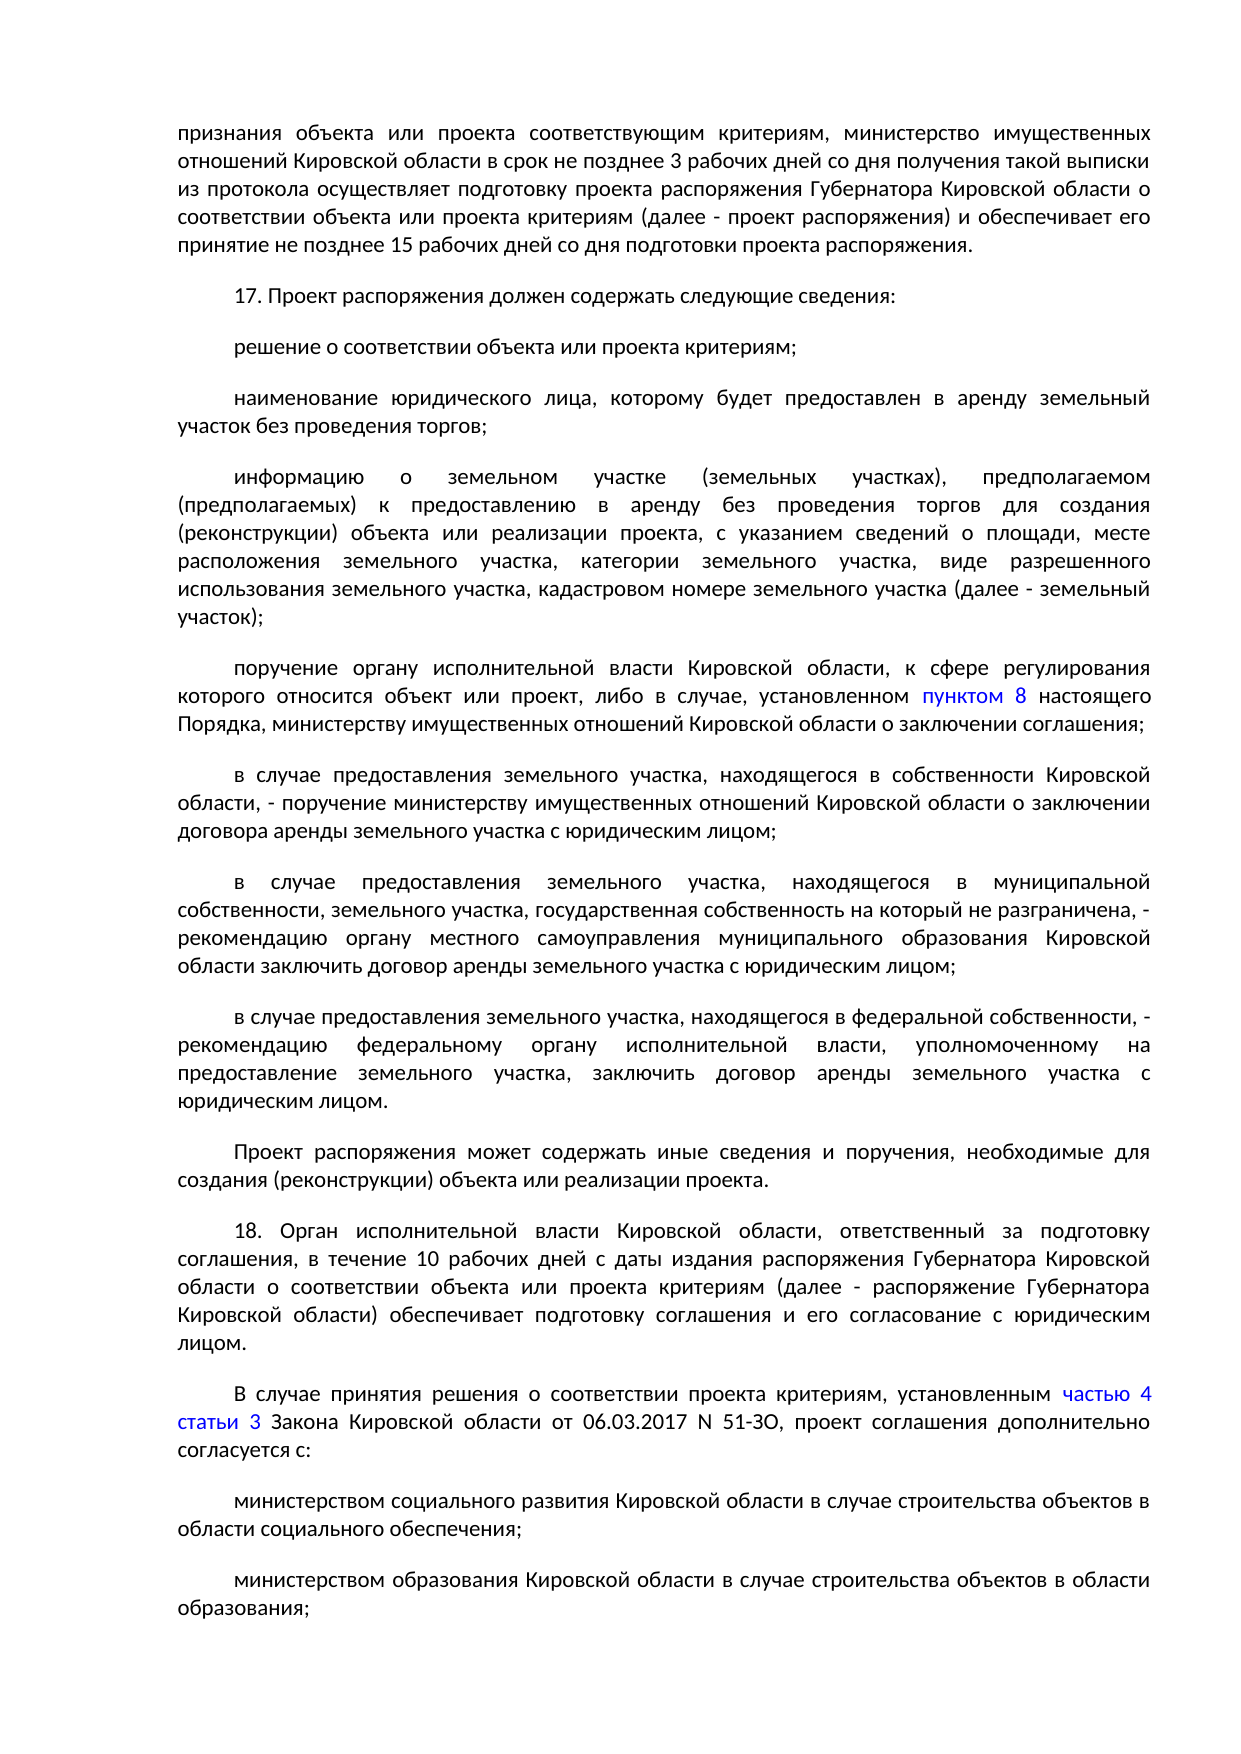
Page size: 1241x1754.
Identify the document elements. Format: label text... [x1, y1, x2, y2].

text информацию о земельном участке (земельных участках), предполагаемом (предполагаемых) к предоставлению в аренду без проведения торгов для создания (реконструкции) объекта или реализации проекта, с указанием сведений о площади, месте расположения земельного участка, категории земельного участка, виде разрешенного использования земельного участка, кадастровом номере земельного участка (далее - земельный участок); [177, 462, 1152, 630]
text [177, 118, 1152, 258]
text поручение органу исполнительной власти Кировской области, к сфере регулирования которого относится объект или проект, либо в случае, установленном пунктом 8 настоящего Порядка, министерству имущественных отношений Кировской области о заключении соглашения; [177, 653, 1152, 737]
text в случае предоставления земельного участка, находящегося в собственности Кировской области, - поручение министерству имущественных отношений Кировской области о заключении договора аренды земельного участка с юридическим лицом; [177, 760, 1152, 844]
text министерством образования Кировской области в случае строительства объектов в области образования; [177, 1565, 1152, 1621]
text Проект распоряжения может содержать иные сведения и поручения, необходимые для создания (реконструкции) объекта или реализации проекта. [177, 1137, 1152, 1193]
text решение о соответствии объекта или проекта критериям; [177, 332, 1152, 360]
text в случае предоставления земельного участка, находящегося в муниципальной собственности, земельного участка, государственная собственность на который не разграничена, - рекомендацию органу местного самоуправления муниципального образования Кировской области заключить договор аренды земельного участка с юридическим лицом; [177, 867, 1152, 979]
text 18. Орган исполнительной власти Кировской области, ответственный за подготовку соглашения, в течение 10 рабочих дней с даты издания распоряжения Губернатора Кировской области о соответствии объекта или проекта критериям (далее - распоряжение Губернатора Кировской области) обеспечивает подготовку соглашения и его согласование с юридическим лицом. [177, 1216, 1152, 1356]
text наименование юридического лица, которому будет предоставлен в аренду земельный участок без проведения торгов; [177, 383, 1152, 439]
text В случае принятия решения о соответствии проекта критериям, установленным частью 4 статьи 3 Закона Кировской области от 06.03.2017 N 51-ЗО, проект соглашения дополнительно согласуется с: [177, 1379, 1152, 1463]
text в случае предоставления земельного участка, находящегося в федеральной собственности, - рекомендацию федеральному органу исполнительной власти, уполномоченному на предоставление земельного участка, заключить договор аренды земельного участка с юридическим лицом. [177, 1002, 1152, 1114]
text министерством социального развития Кировской области в случае строительства объектов в области социального обеспечения; [177, 1486, 1152, 1542]
text 17. Проект распоряжения должен содержать следующие сведения: [177, 281, 1152, 309]
